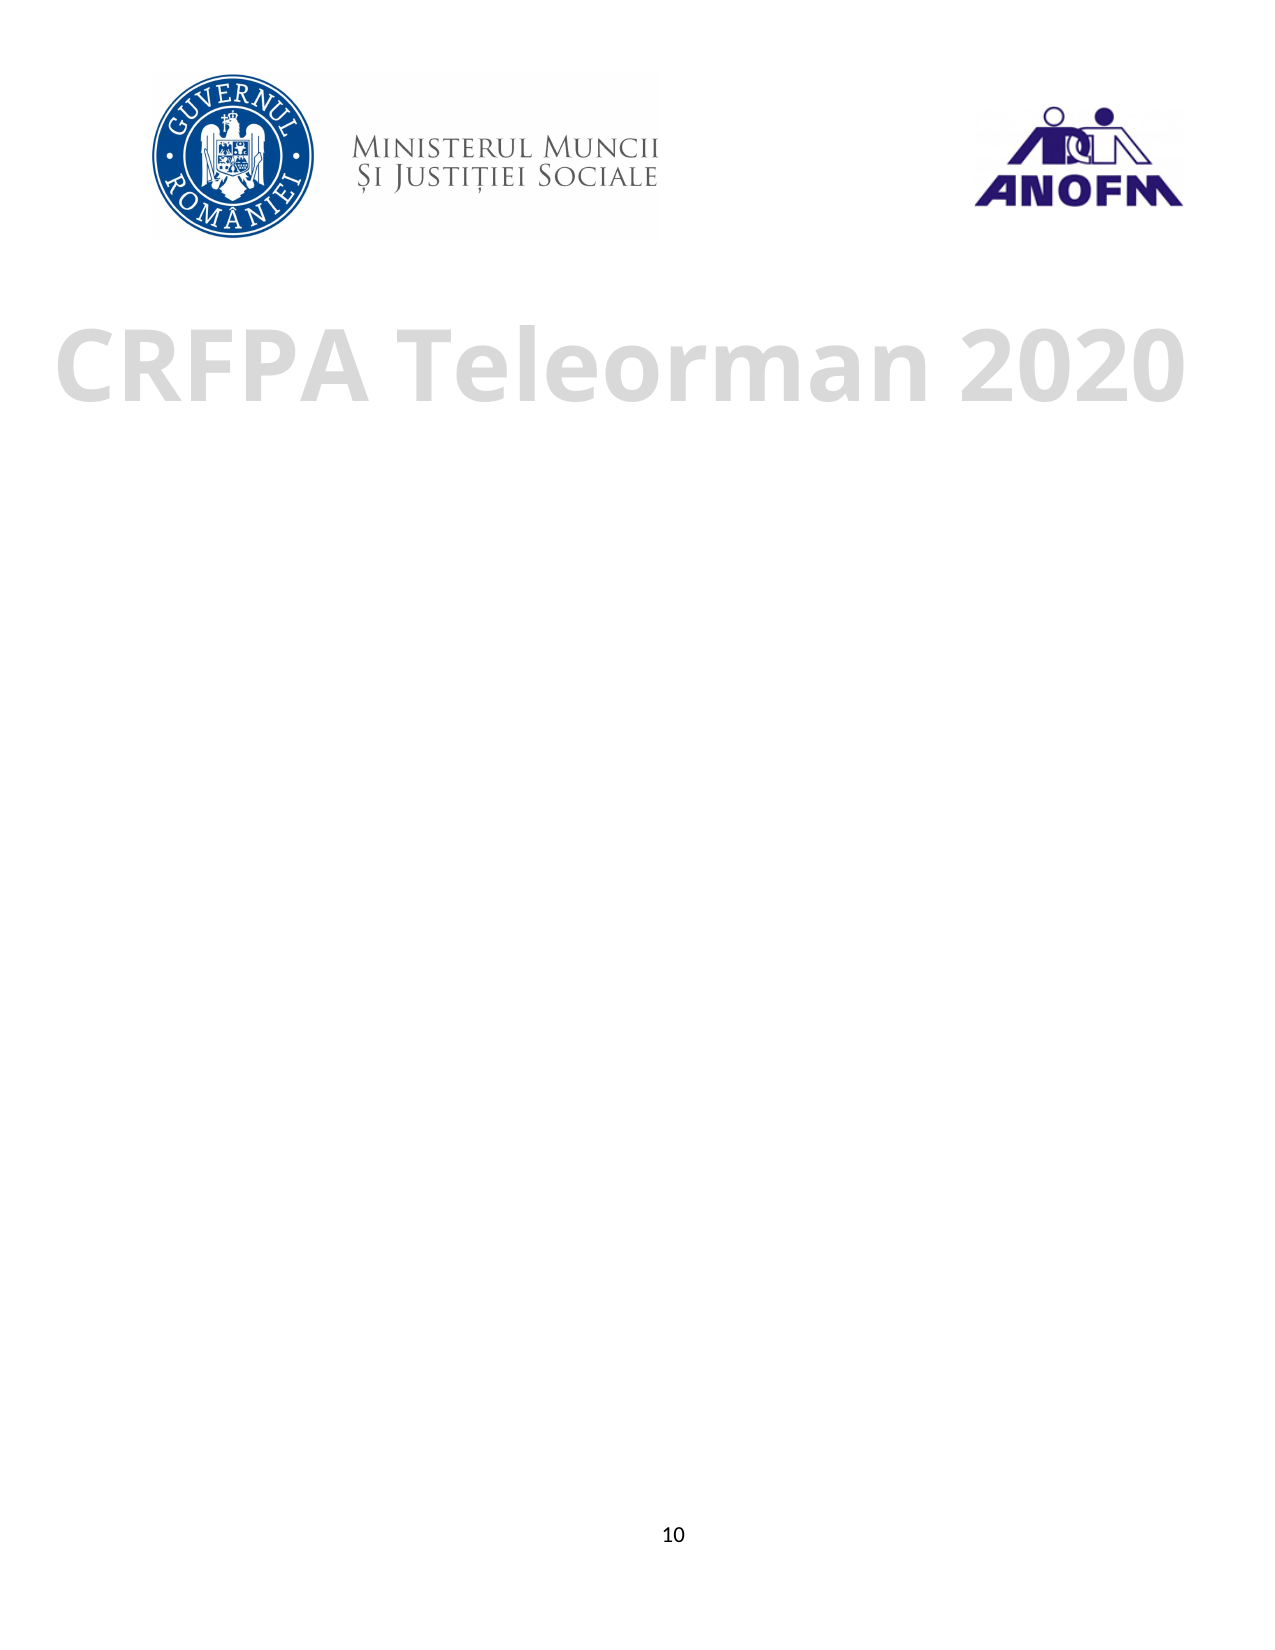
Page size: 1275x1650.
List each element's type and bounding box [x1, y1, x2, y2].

picture [150, 73, 661, 240]
picture [974, 106, 1184, 207]
